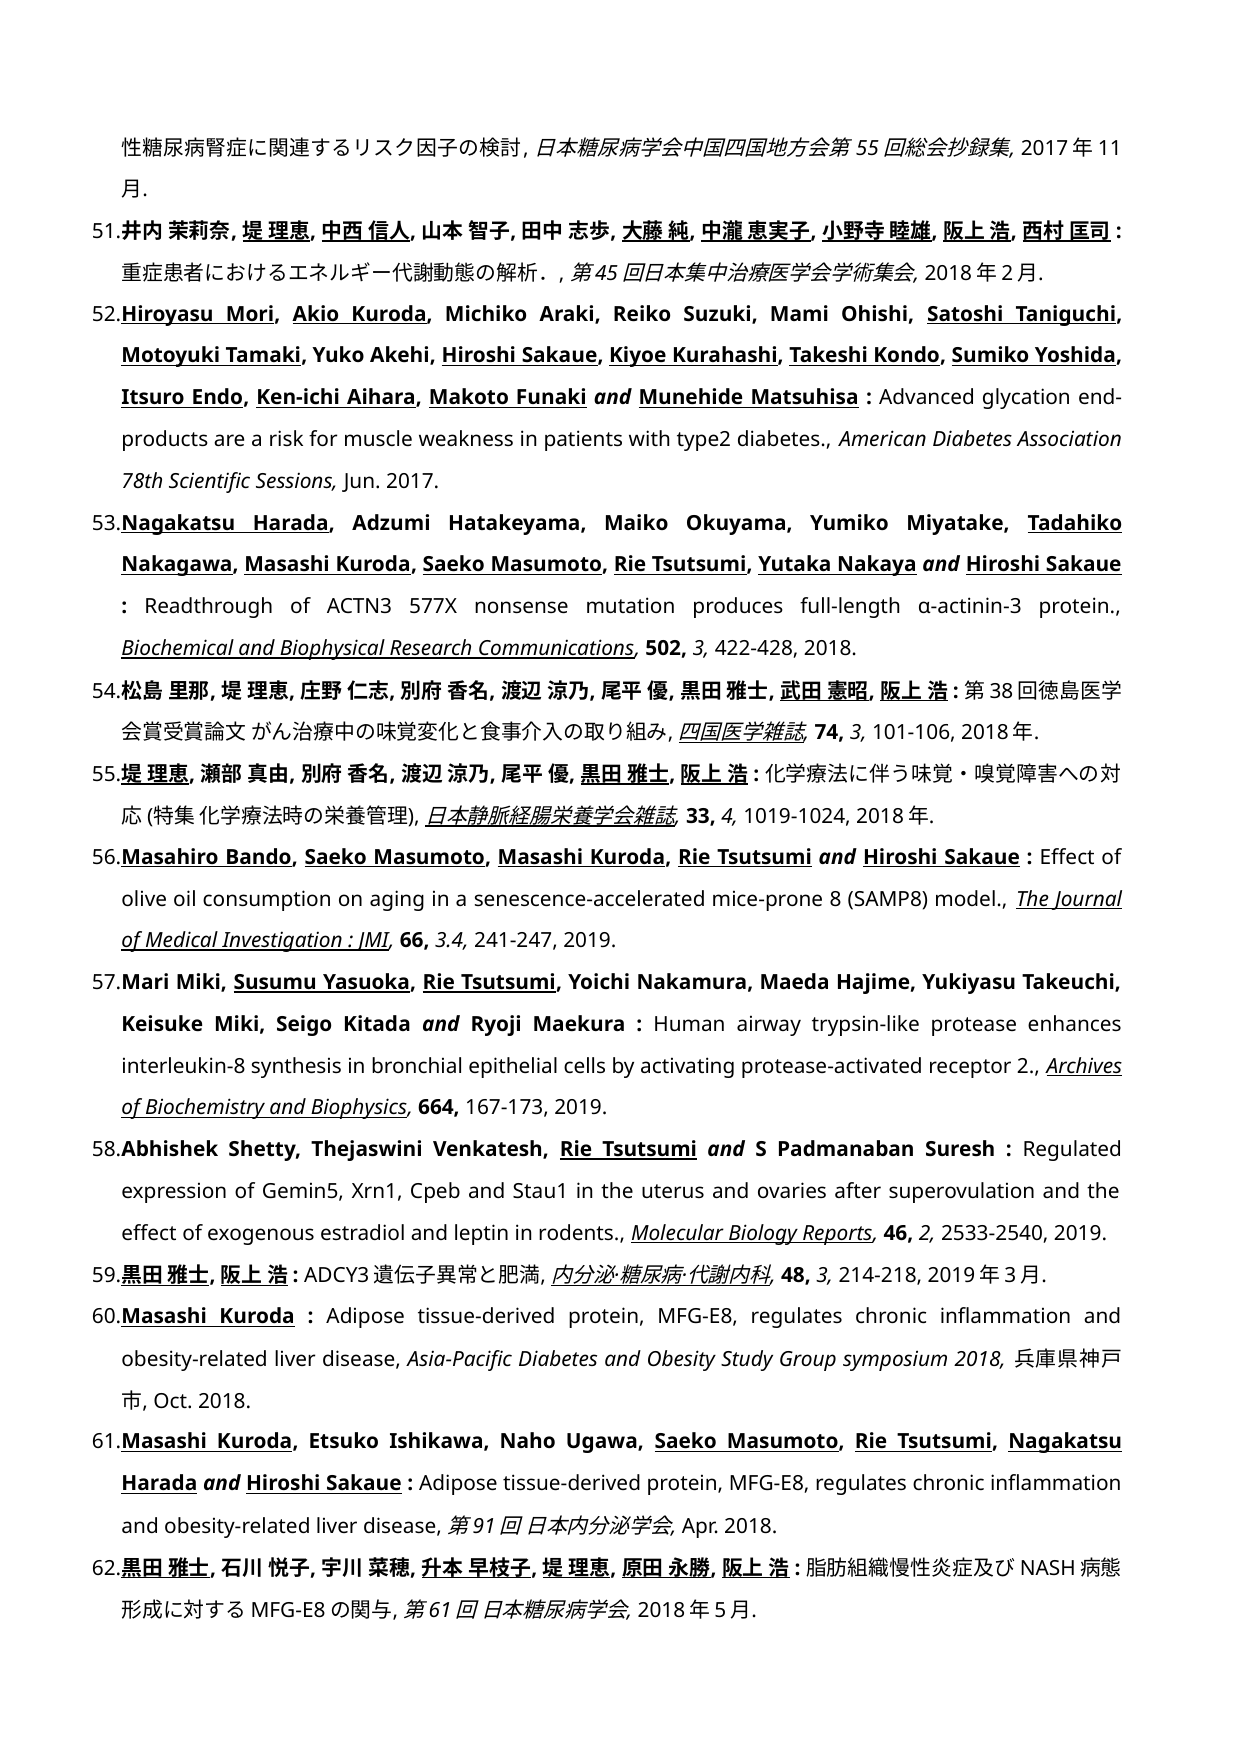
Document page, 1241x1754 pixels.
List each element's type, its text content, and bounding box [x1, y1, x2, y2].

list Abhishek Shetty, Thejaswini Venkatesh, Rie Tsutsumi and S Padmanaban Suresh : Regulated expression of Gemin5, Xrn1, Cpeb and Stau1 in the uterus and ovaries after superovulation and the effect of exogenous estradiol and leptin in rodents., Molecular Biology Reports, 46, 2, 2533-2540, 2019. [92, 1128, 1122, 1253]
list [92, 125, 1122, 209]
list Nagakatsu Harada, Adzumi Hatakeyama, Maiko Okuyama, Yumiko Miyatake, Tadahiko Nakagawa, Masashi Kuroda, Saeko Masumoto, Rie Tsutsumi, Yutaka Nakaya and Hiroshi Sakaue : Readthrough of ACTN3 577X nonsense mutation produces full-length α-actinin-3 protein., Biochemical and Biophysical Research Communications, 502, 3, 422-428, 2018. [92, 501, 1122, 668]
list 黒田 雅士, 阪上 浩 : ADCY3遺伝子異常と肥満, 内分泌·糖尿病·代謝内科, 48, 3, 214-218, 2019年3月. [92, 1253, 1122, 1295]
list Mari Miki, Susumu Yasuoka, Rie Tsutsumi, Yoichi Nakamura, Maeda Hajime, Yukiyasu Takeuchi, Keisuke Miki, Seigo Kitada and Ryoji Maekura : Human airway trypsin-like protease enhances interleukin-8 synthesis in bronchial epithelial cells by activating protease-activated receptor 2., Archives of Biochemistry and Biophysics, 664, 167-173, 2019. [92, 961, 1122, 1128]
list Hiroyasu Mori, Akio Kuroda, Michiko Araki, Reiko Suzuki, Mami Ohishi, Satoshi Taniguchi, Motoyuki Tamaki, Yuko Akehi, Hiroshi Sakaue, Kiyoe Kurahashi, Takeshi Kondo, Sumiko Yoshida, Itsuro Endo, Ken-ichi Aihara, Makoto Funaki and Munehide Matsuhisa : Advanced glycation end-products are a risk for muscle weakness in patients with type2 diabetes., American Diabetes Association 78th Scientific Sessions, Jun. 2017. [92, 292, 1122, 501]
list Masashi Kuroda, Etsuko Ishikawa, Naho Ugawa, Saeko Masumoto, Rie Tsutsumi, Nagakatsu Harada and Hiroshi Sakaue : Adipose tissue-derived protein, MFG-E8, regulates chronic inflammation and obesity-related liver disease, 第91回 日本内分泌学会, Apr. 2018. [92, 1420, 1122, 1545]
list Masashi Kuroda : Adipose tissue-derived protein, MFG-E8, regulates chronic inflammation and obesity-related liver disease, Asia-Pacific Diabetes and Obesity Study Group symposium 2018, 兵庫県神戸市, Oct. 2018. [92, 1295, 1122, 1420]
list 黒田 雅士, 石川 悦子, 宇川 菜穂, 升本 早枝子, 堤 理恵, 原田 永勝, 阪上 浩 : 脂肪組織慢性炎症及びNASH病態形成に対するMFG-E8の関与, 第61回 日本糖尿病学会, 2018年5月. [92, 1545, 1122, 1629]
list 松島 里那, 堤 理恵, 庄野 仁志, 別府 香名, 渡辺 涼乃, 尾平 優, 黒田 雅士, 武田 憲昭, 阪上 浩 : 第38回徳島医学会賞受賞論文 がん治療中の味覚変化と食事介入の取り組み, 四国医学雑誌, 74, 3, 101-106, 2018年. [92, 668, 1122, 752]
list Masahiro Bando, Saeko Masumoto, Masashi Kuroda, Rie Tsutsumi and Hiroshi Sakaue : Effect of olive oil consumption on aging in a senescence-accelerated mice-prone 8 (SAMP8) model., The Journal of Medical Investigation : JMI, 66, 3.4, 241-247, 2019. [92, 835, 1122, 961]
list 井内 茉莉奈, 堤 理恵, 中西 信人, 山本 智子, 田中 志歩, 大藤 純, 中瀧 恵実子, 小野寺 睦雄, 阪上 浩, 西村 匡司 : 重症患者におけるエネルギー代謝動態の解析．, 第45回日本集中治療医学会学術集会, 2018年2月. [92, 209, 1122, 292]
list 堤 理恵, 瀬部 真由, 別府 香名, 渡辺 涼乃, 尾平 優, 黒田 雅士, 阪上 浩 : 化学療法に伴う味覚・嗅覚障害への対応 (特集 化学療法時の栄養管理), 日本静脈経腸栄養学会雑誌, 33, 4, 1019-1024, 2018年. [92, 752, 1122, 835]
